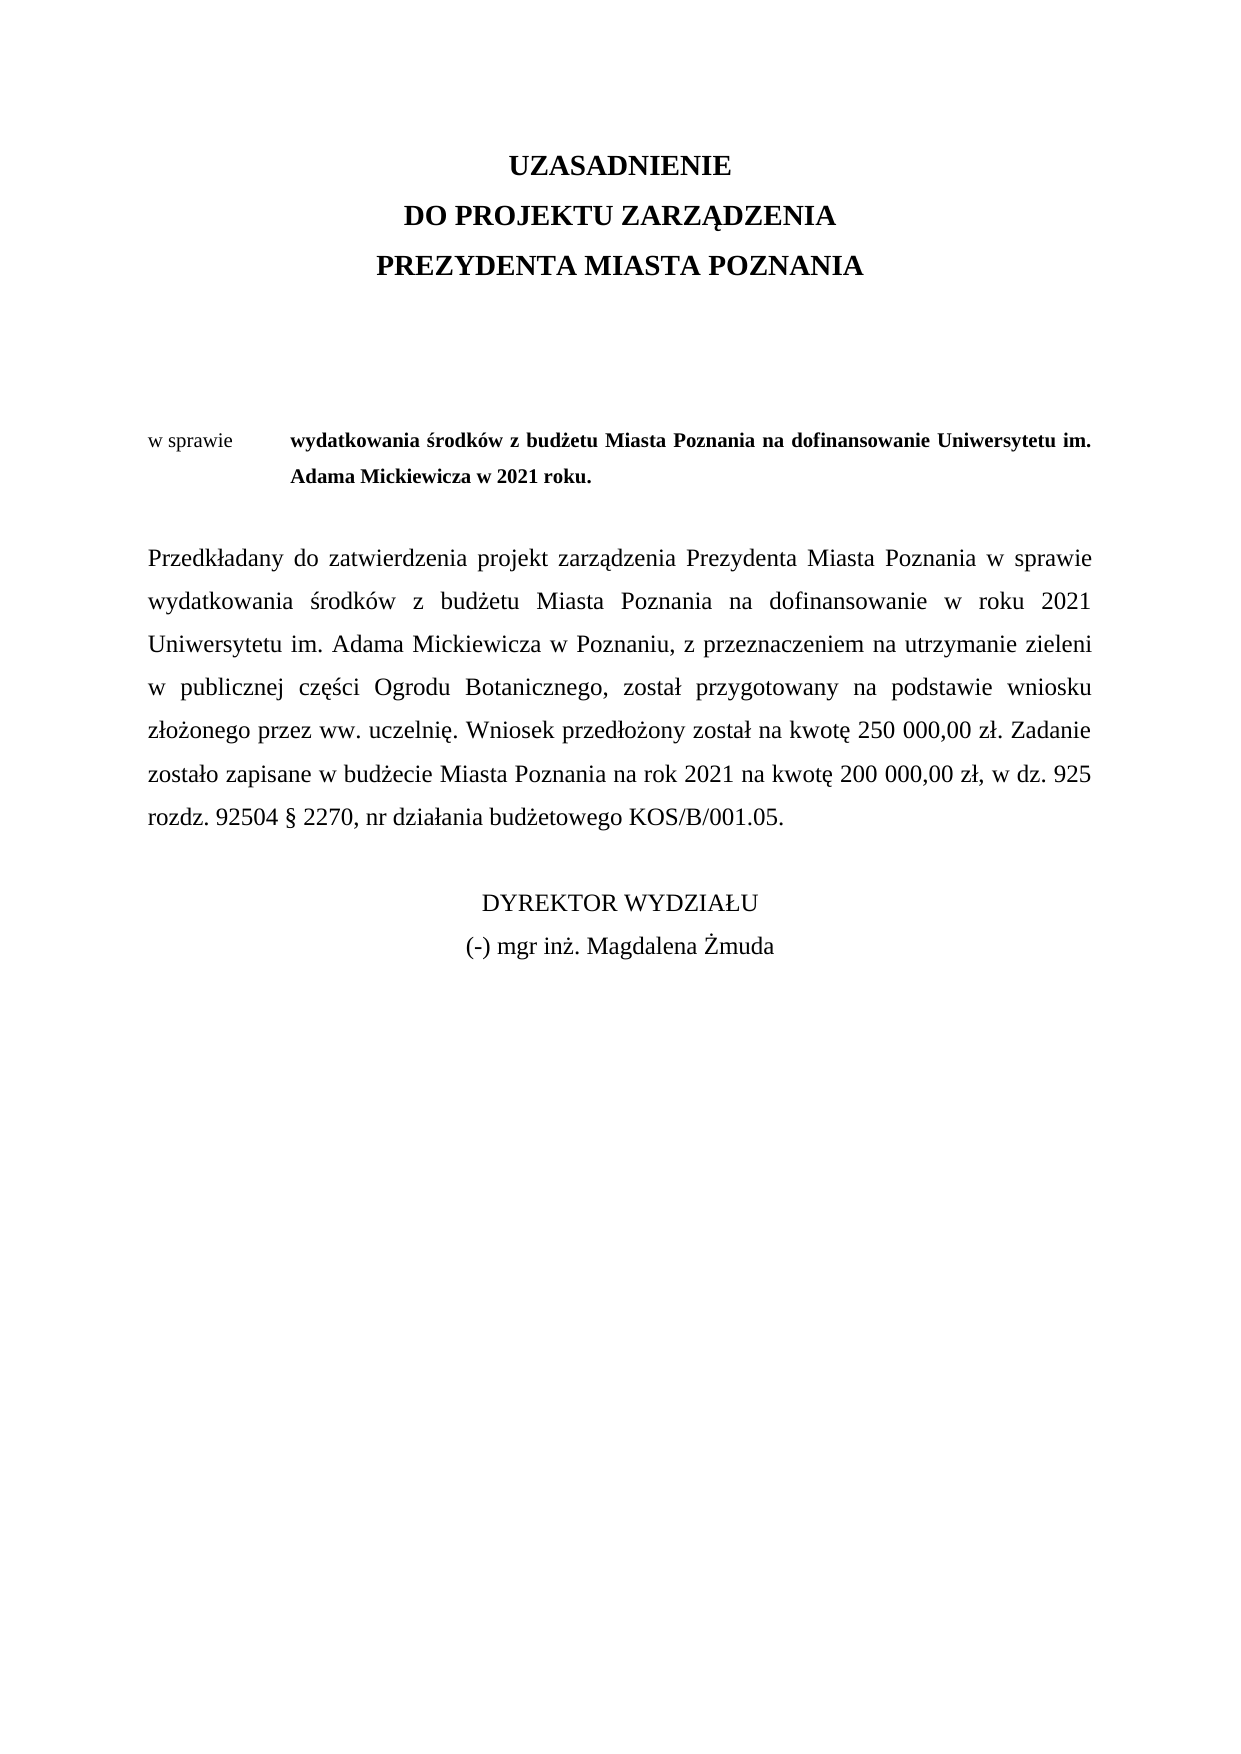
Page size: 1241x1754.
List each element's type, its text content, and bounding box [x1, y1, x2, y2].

text Przedkładany do zatwierdzenia projekt zarządzenia Prezydenta Miasta Poznania w sprawie wydatkowania środków z budżetu Miasta Poznania na dofinansowanie w roku 2021 Uniwersytetu im. Adama Mickiewicza w Poznaniu, z przeznaczeniem na utrzymanie zieleni w publicznej części Ogrodu Botanicznego, został przygotowany na podstawie wniosku złożonego przez ww. uczelnię. Wniosek przedłożony został na kwotę 250 000,00 zł. Zadanie zostało zapisane w budżecie Miasta Poznania na rok 2021 na kwotę 200 000,00 zł, w dz. 925 rozdz. 92504 § 2270, nr działania budżetowego KOS/B/001.05. [148, 543, 1093, 831]
text (-) mgr inż. Magdalena Żmuda [148, 931, 1093, 960]
table_header wydatkowania środków z budżetu Miasta Poznania na dofinansowanie Uniwersytetu im. Adama Mickiewicza w 2021 roku. [279, 428, 1104, 500]
subtitle UZASADNIENIE [148, 148, 1093, 181]
subtitle DO PROJEKTU ZARZĄDZENIA [148, 198, 1093, 231]
table_header w sprawie [136, 428, 279, 500]
subtitle PREZYDENTA MIASTA POZNANIA [148, 248, 1093, 282]
text DYREKTOR WYDZIAŁU [148, 888, 1093, 917]
